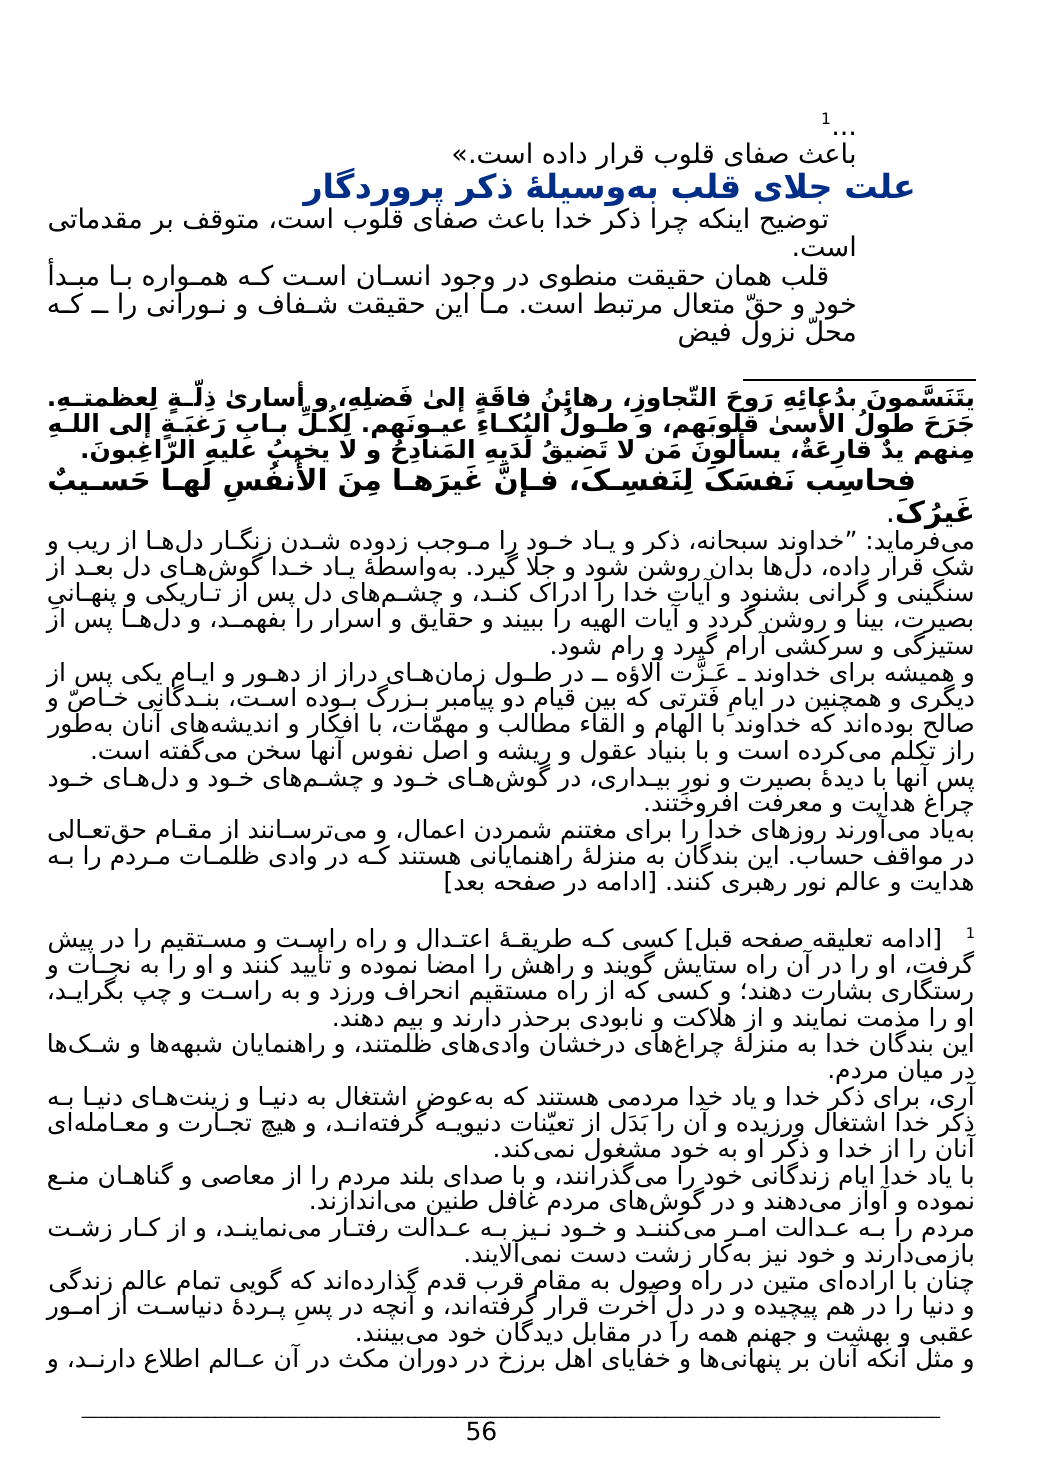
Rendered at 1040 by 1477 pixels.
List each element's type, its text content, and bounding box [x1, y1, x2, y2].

text ... [47, 113, 857, 141]
text باعث صفای قلوب قرار داده است.» [47, 141, 857, 169]
text قلب همان حقیقت منطوی در وجود انسان است که همواره با مبدأ خود و حقّ متعال مرتبط است. ما این حقیقت شفاف و نورانی را ـ که محلّ نزول فیض [47, 263, 857, 348]
subtitle علت جلای قلب به‌وسیلۀ ذکر پروردگار [106, 169, 916, 206]
text توضیح اینکه چرا ذکر خدا باعث صفای قلوب است، متوقف بر مقدماتی است. [47, 206, 857, 263]
